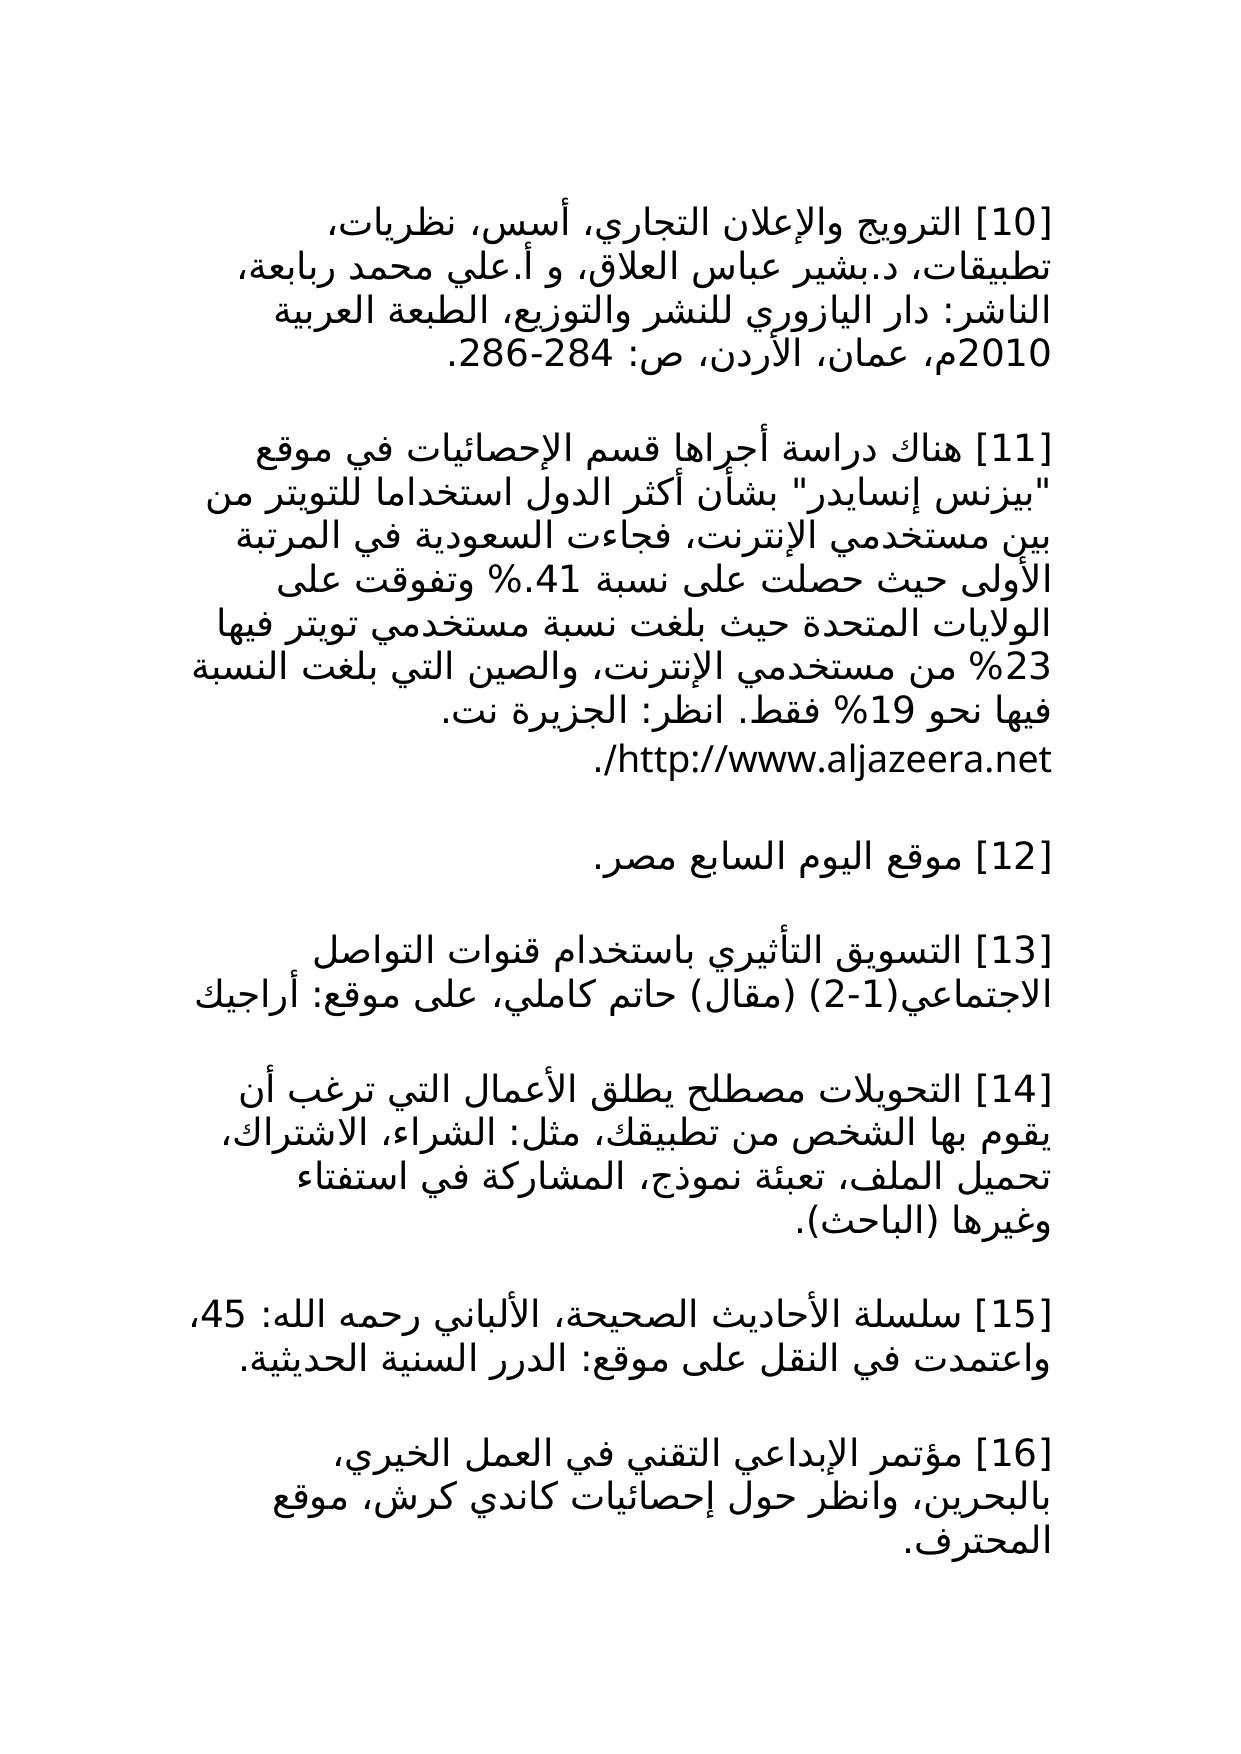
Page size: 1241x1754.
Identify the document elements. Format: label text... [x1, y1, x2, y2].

text [16] مؤتمر الإبداعي التقني في العمل الخيري، بالبحرين، وانظر حول إحصائيات كاندي كرش، موقع المحترف. [187, 1431, 1053, 1562]
text [12] موقع اليوم السابع مصر. [187, 834, 1053, 878]
text [15] سلسلة الأحاديث الصحيحة، الألباني رحمه الله: 45، واعتمدت في النقل على موقع: الدرر السنية الحديثية. [187, 1293, 1053, 1380]
text [14] التحويلات مصطلح يطلق الأعمال التي ترغب أن يقوم بها الشخص من تطبيقك، مثل: الشراء، الاشتراك، تحميل الملف، تعبئة نموذج، المشاركة في استفتاء وغيرها (الباحث). [187, 1067, 1053, 1242]
text [13] التسويق التأثيري باستخدام قنوات التواصل الاجتماعي(1-2) (مقال) حاتم كاملي، على موقع: أراجيك [187, 929, 1053, 1016]
text [11] هناك دراسة أجراها قسم الإحصائيات في موقع "بيزنس إنسايدر" بشأن أكثر الدول استخداما للتويتر من بين مستخدمي الإنترنت، فجاءت السعودية في المرتبة الأولى حيث حصلت على نسبة 41.% وتفوقت على الولايات المتحدة حيث بلغت نسبة مستخدمي تويتر فيها 23% من مستخدمي الإنترنت، والصين التي بلغت النسبة فيها نحو 19% فقط. انظر: الجزيرة نت. http://www.aljazeera.net/. [187, 427, 1053, 783]
text [10] الترويج والإعلان التجاري، أسس، نظريات، تطبيقات، د.بشير عباس العلاق، و أ.علي محمد ربابعة، الناشر: دار اليازوري للنشر والتوزيع، الطبعة العربية 2010م، عمان، الأردن، ص: 284-286. [187, 201, 1053, 376]
